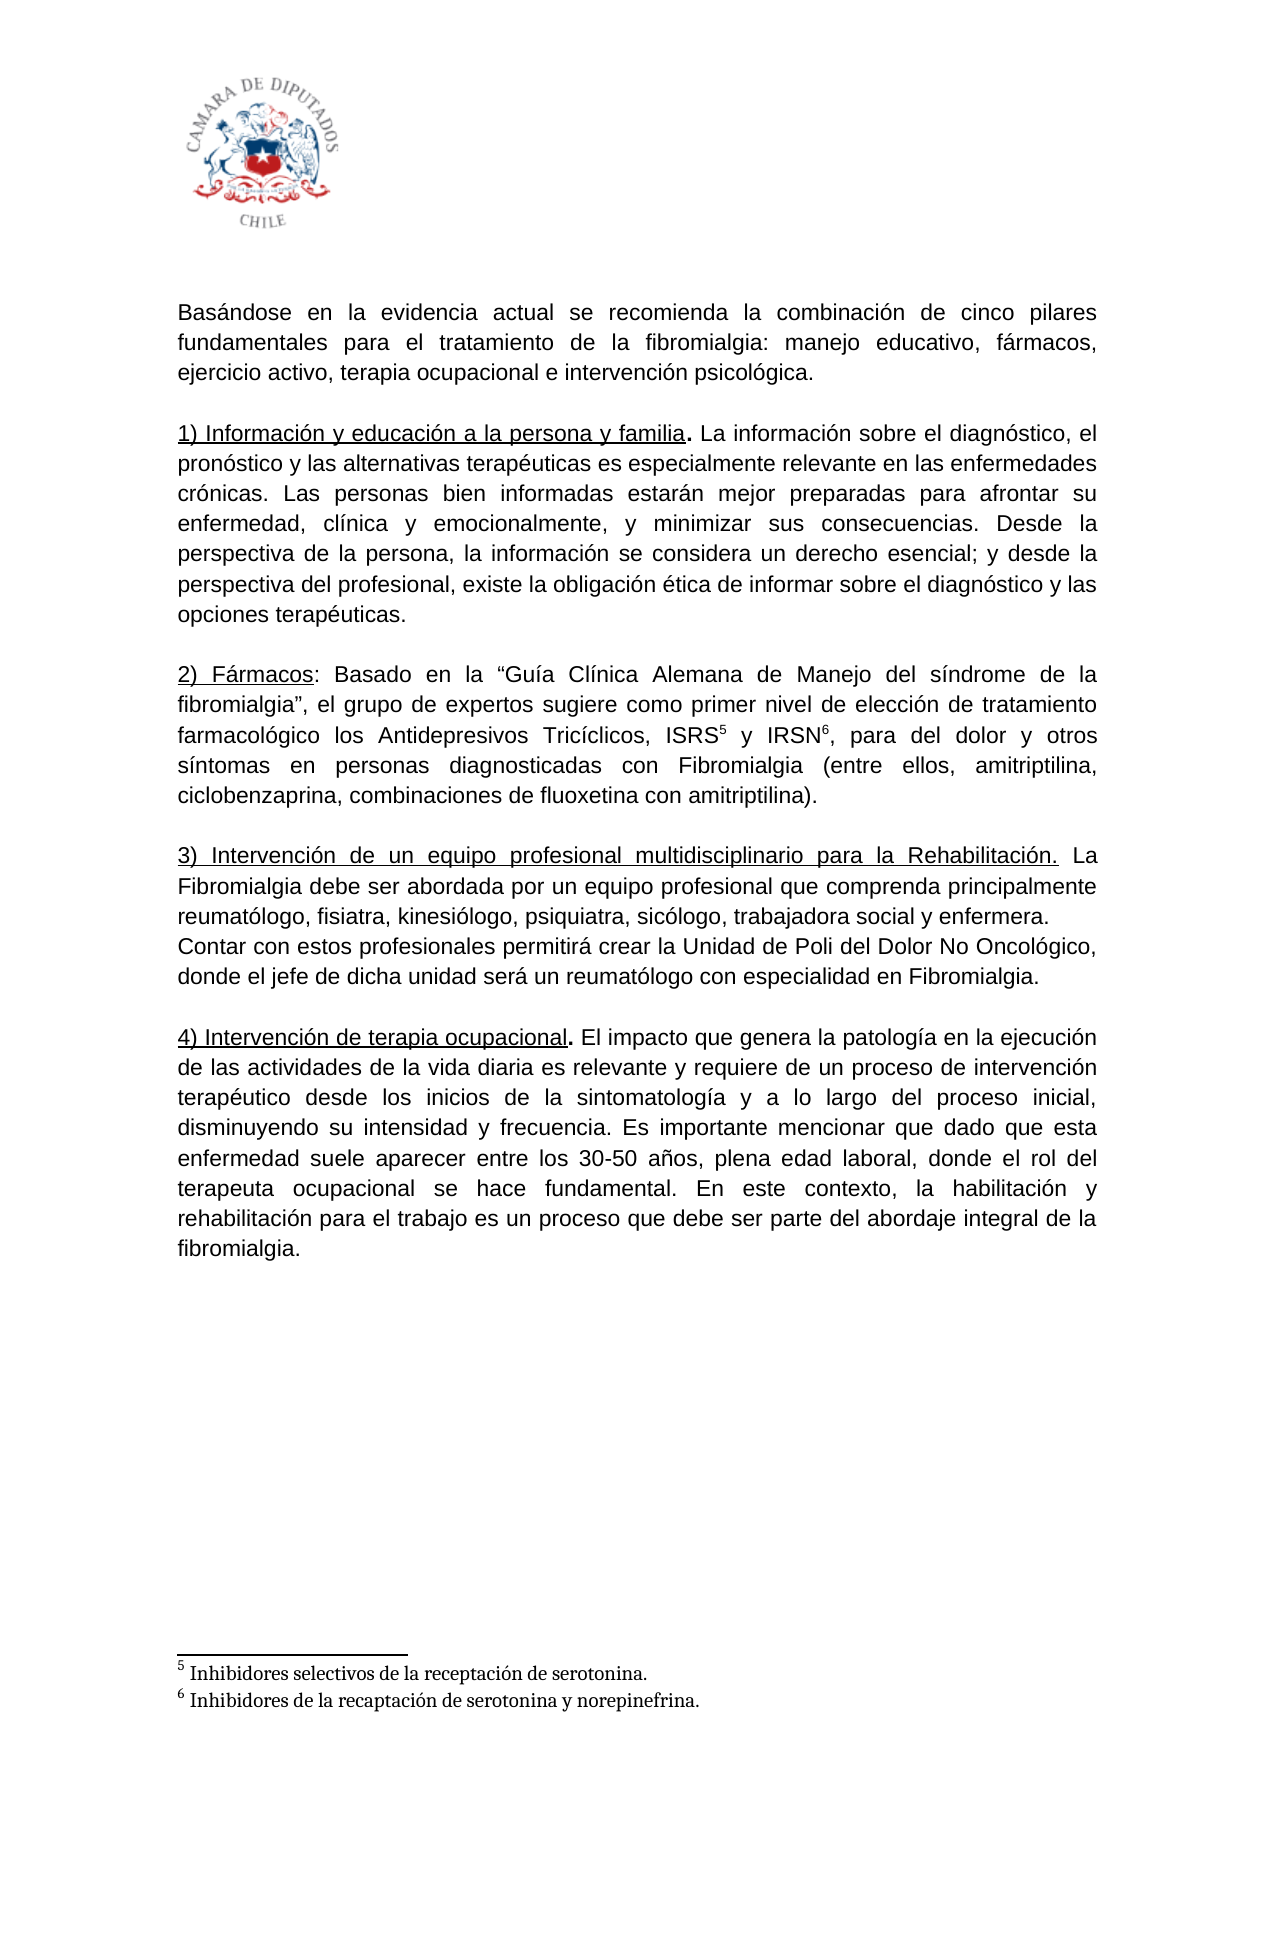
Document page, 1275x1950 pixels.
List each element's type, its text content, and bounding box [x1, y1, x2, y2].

text 3) Intervención de un equipo profesional multidisciplinario para la Rehabilitación. La Fibromialgia debe ser abordada por un equipo profesional que comprenda principalmente reumatólogo, fisiatra, kinesiólogo, psiquiatra, sicólogo, trabajadora social y enfermera. [177, 842, 1098, 929]
text 4) Intervención de terapia ocupacional. El impacto que genera la patología en la ejecución de las actividades de la vida diaria es relevante y requiere de un proceso de intervención terapéutico desde los inicios de la sintomatología y a lo largo del proceso inicial, disminuyendo su intensidad y frecuencia. Es importante mencionar que dado que esta enfermedad suele aparecer entre los 30-50 años, plena edad laboral, donde el rol del terapeuta ocupacional se hace fundamental. En este contexto, la habilitación y rehabilitación para el trabajo es un proceso que debe ser parte del abordaje integral de la fibromialgia. [177, 1024, 1098, 1262]
text 1) Información y educación a la persona y familia. La información sobre el diagnóstico, el pronóstico y las alternativas terapéuticas es especialmente relevante en las enfermedades crónicas. Las personas bien informadas estarán mejor preparadas para afrontar su enfermedad, clínica y emocionalmente, y minimizar sus consecuencias. Desde la perspectiva de la persona, la información se considera un derecho esencial; y desde la perspectiva del profesional, existe la obligación ética de informar sobre el diagnóstico y las opciones terapéuticas. [177, 419, 1098, 627]
picture [177, 73, 345, 240]
text 2) Fármacos: Basado en la “Guía Clínica Alemana de Manejo del síndrome de la fibromialgia”, el grupo de expertos sugiere como primer nivel de elección de tratamiento farmacológico los Antidepresivos Tricíclicos, ISRS y IRSN, para del dolor y otros síntomas en personas diagnosticadas con Fibromialgia (entre ellos, amitriptilina, ciclobenzaprina, combinaciones de fluoxetina con amitriptilina). [177, 661, 1098, 808]
text Basándose en la evidencia actual se recomienda la combinación de cinco pilares fundamentales para el tratamiento de la fibromialgia: manejo educativo, fármacos, ejercicio activo, terapia ocupacional e intervención psicológica. [177, 299, 1098, 386]
text Contar con estos profesionales permitirá crear la Unidad de Poli del Dolor No Oncológico, donde el jefe de dicha unidad será un reumatólogo con especialidad en Fibromialgia. [177, 933, 1098, 990]
